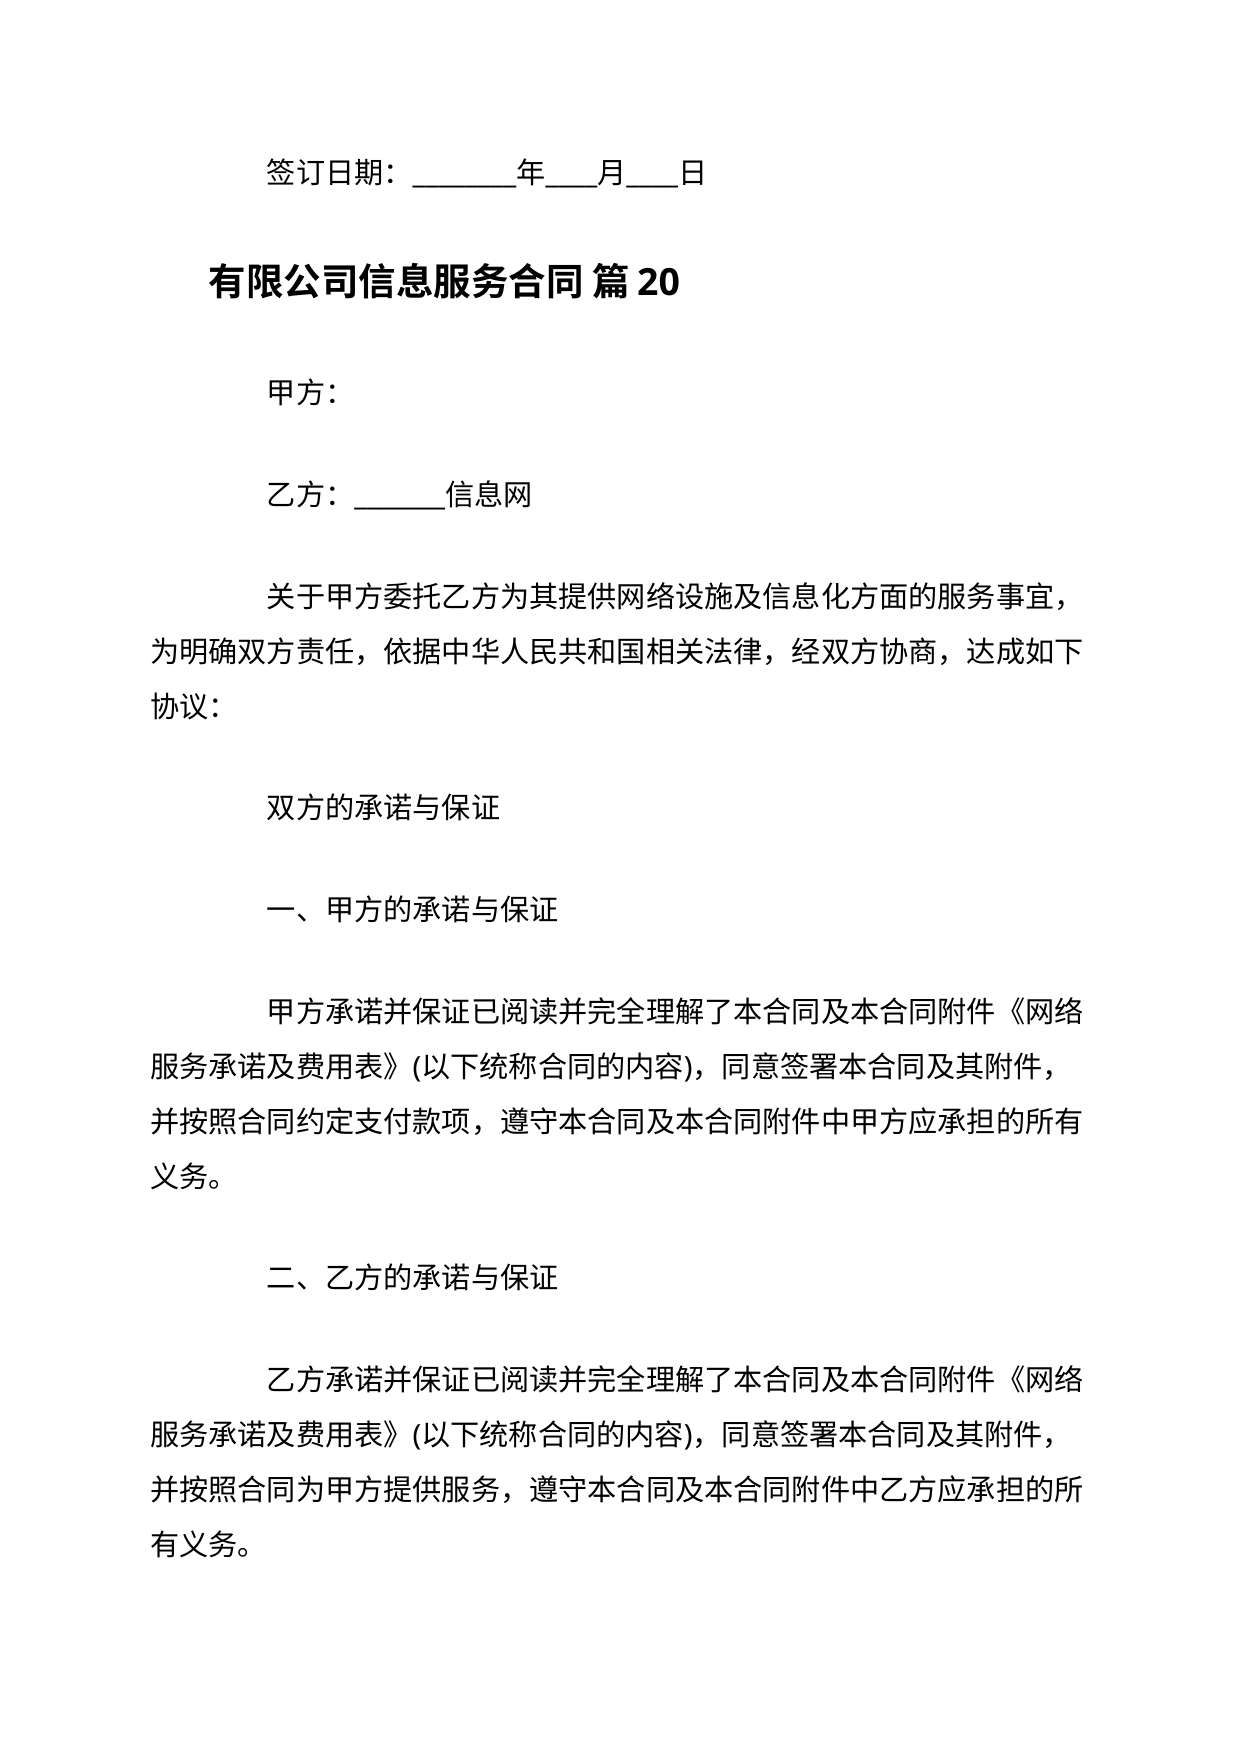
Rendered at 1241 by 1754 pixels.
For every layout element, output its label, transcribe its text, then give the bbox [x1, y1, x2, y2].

text 二、乙方的承诺与保证 [150, 1255, 1090, 1297]
text 一、甲方的承诺与保证 [150, 887, 1090, 929]
text 双方的承诺与保证 [150, 785, 1090, 827]
text 乙方：_______信息网 [150, 471, 1090, 514]
text 有限公司信息服务合同 篇20 [150, 252, 1090, 306]
text 甲方承诺并保证已阅读并完全理解了本合同及本合同附件《网络服务承诺及费用表》(以下统称合同的内容)，同意签署本合同及其附件，并按照合同约定支付款项，遵守本合同及本合同附件中甲方应承担的所有义务。 [150, 988, 1090, 1196]
text 甲方： [150, 369, 1090, 412]
text 关于甲方委托乙方为其提供网络设施及信息化方面的服务事宜，为明确双方责任，依据中华人民共和国相关法律，经双方协商，达成如下协议： [150, 573, 1090, 725]
text 签订日期：________年____月____日 [150, 150, 1090, 192]
text 乙方承诺并保证已阅读并完全理解了本合同及本合同附件《网络服务承诺及费用表》(以下统称合同的内容)，同意签署本合同及其附件，并按照合同为甲方提供服务，遵守本合同及本合同附件中乙方应承担的所有义务。 [150, 1357, 1090, 1564]
